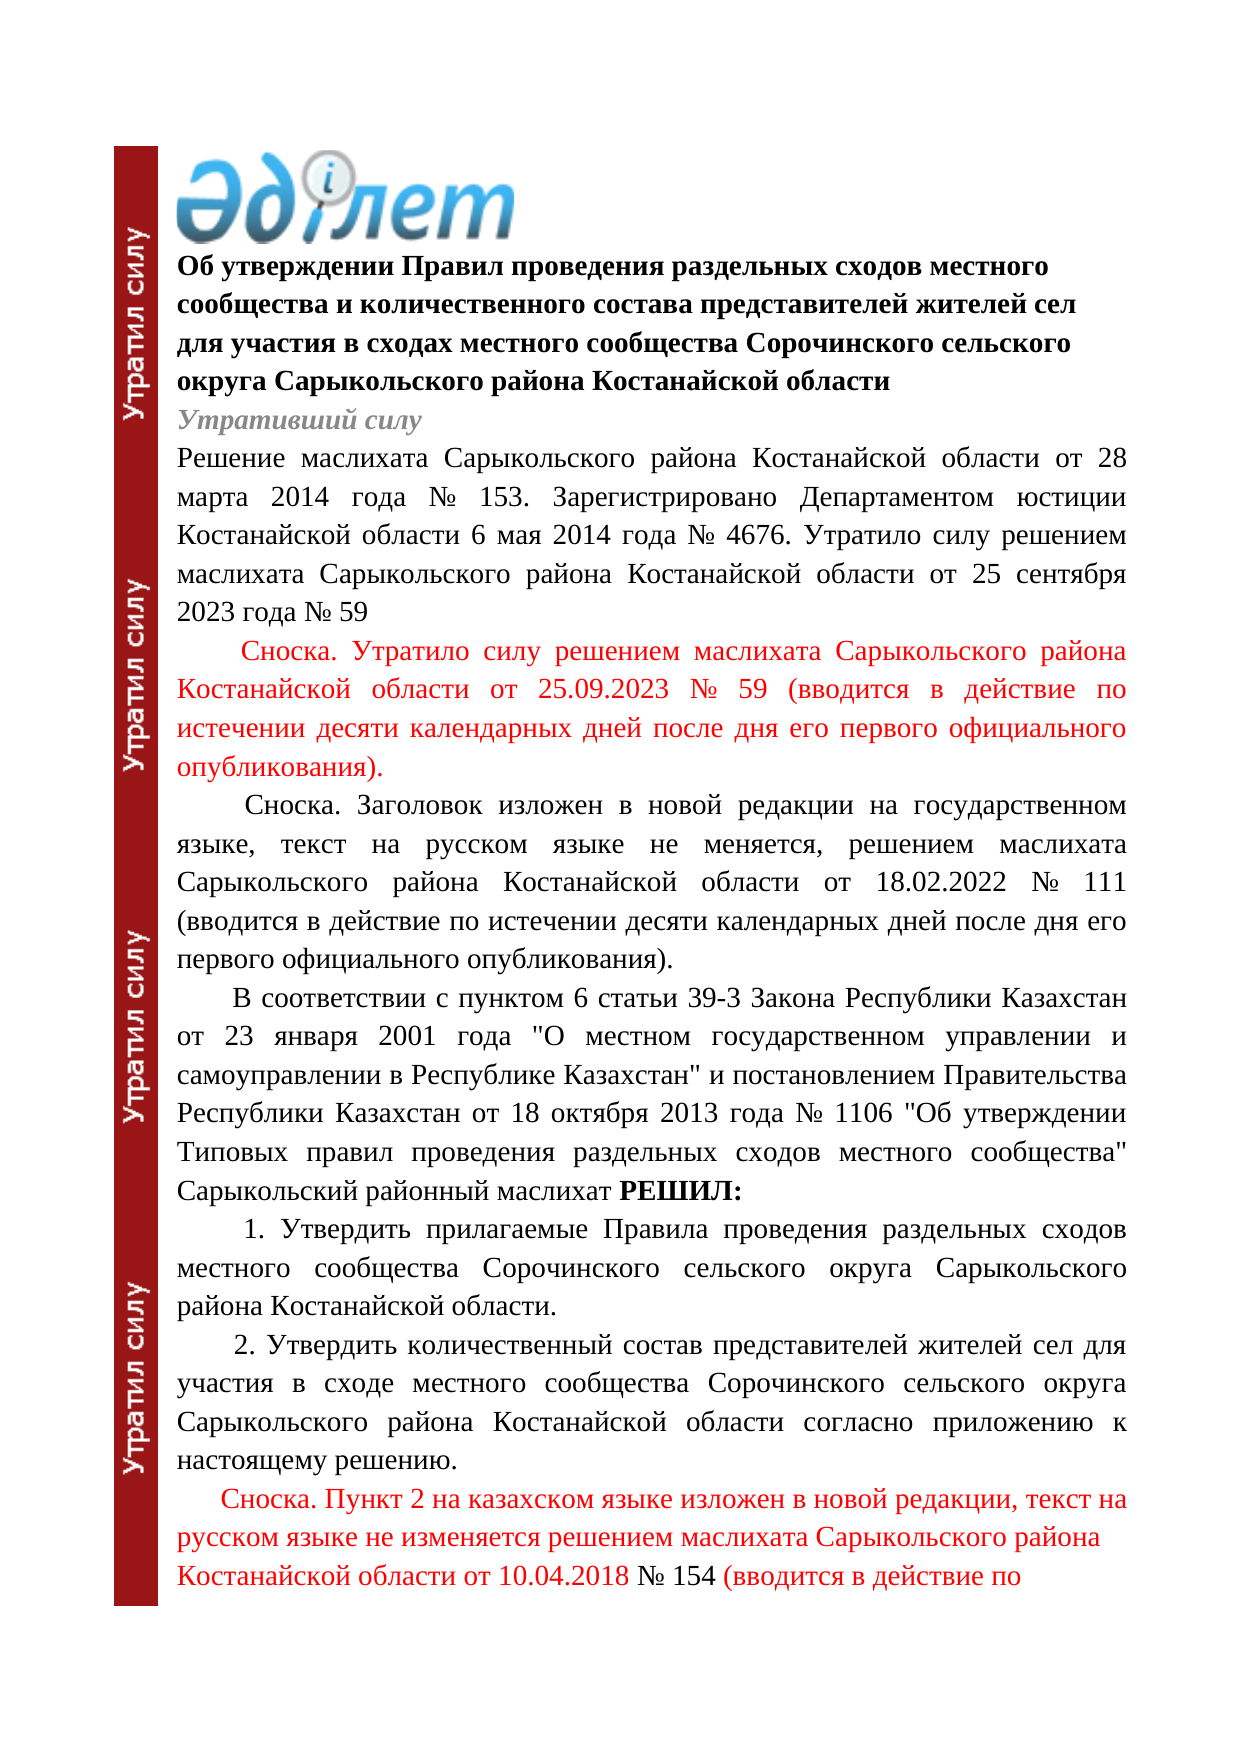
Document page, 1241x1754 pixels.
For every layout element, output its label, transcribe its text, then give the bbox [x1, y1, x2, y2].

picture [114, 628, 158, 633]
picture [114, 1592, 158, 1606]
text В соответствии с пунктом 6 статьи 39-3 Закона Республики Казахстан от 23 января 2001 года "О местном государственном управлении и самоуправлении в Республике Казахстан" и постановлением Правительства Республики Казахстан от 18 октября 2013 года № 1106 "Об утверждении Типовых правил проведения раздельных сходов местного сообщества" Сарыкольский районный маслихат РЕШИЛ: [112, 980, 1128, 1206]
text 2. Утвердить количественный состав представителей жителей сел для участия в сходе местного сообщества Сорочинского сельского округа Сарыкольского района Костанайской области согласно приложению к настоящему решению. [112, 1327, 1128, 1476]
text 1. Утвердить прилагаемые Правила проведения раздельных сходов местного сообщества Сорочинского сельского округа Сарыкольского района Костанайской области. [112, 1211, 1128, 1322]
picture [114, 397, 158, 402]
picture [114, 782, 158, 787]
picture [114, 435, 158, 440]
picture [114, 146, 158, 248]
picture [114, 1322, 158, 1327]
picture [114, 975, 158, 980]
picture [114, 1206, 158, 1211]
picture [114, 1476, 158, 1481]
text Сноска. Заголовок изложен в новой редакции на государственном языке, текст на русском языке не меняется, решением маслихата Сарыкольского района Костанайской области от 18.02.2022 № 111 (вводится в действие по истечении десяти календарных дней после дня его первого официального опубликования). [112, 787, 1128, 975]
text Утративший силу [112, 402, 1128, 435]
text Решение маслихата Сарыкольского района Костанайской области от 28 марта 2014 года № 153. Зарегистрировано Департаментом юстиции Костанайской области 6 мая 2014 года № 4676. Утратило силу решением маслихата Сарыкольского района Костанайской области от 25 сентября 2023 года № 59 [112, 440, 1128, 628]
text Об утверждении Правил проведения раздельных сходов местного сообщества и количественного состава представителей жителей сел для участия в сходах местного сообщества Сорочинского сельского округа Сарыкольского района Костанайской области [112, 248, 1128, 397]
text Сноска. Утратило силу решением маслихата Сарыкольского района Костанайской области от 25.09.2023 № 59 (вводится в действие по истечении десяти календарных дней после дня его первого официального опубликования). [112, 633, 1128, 782]
picture [176, 150, 515, 244]
